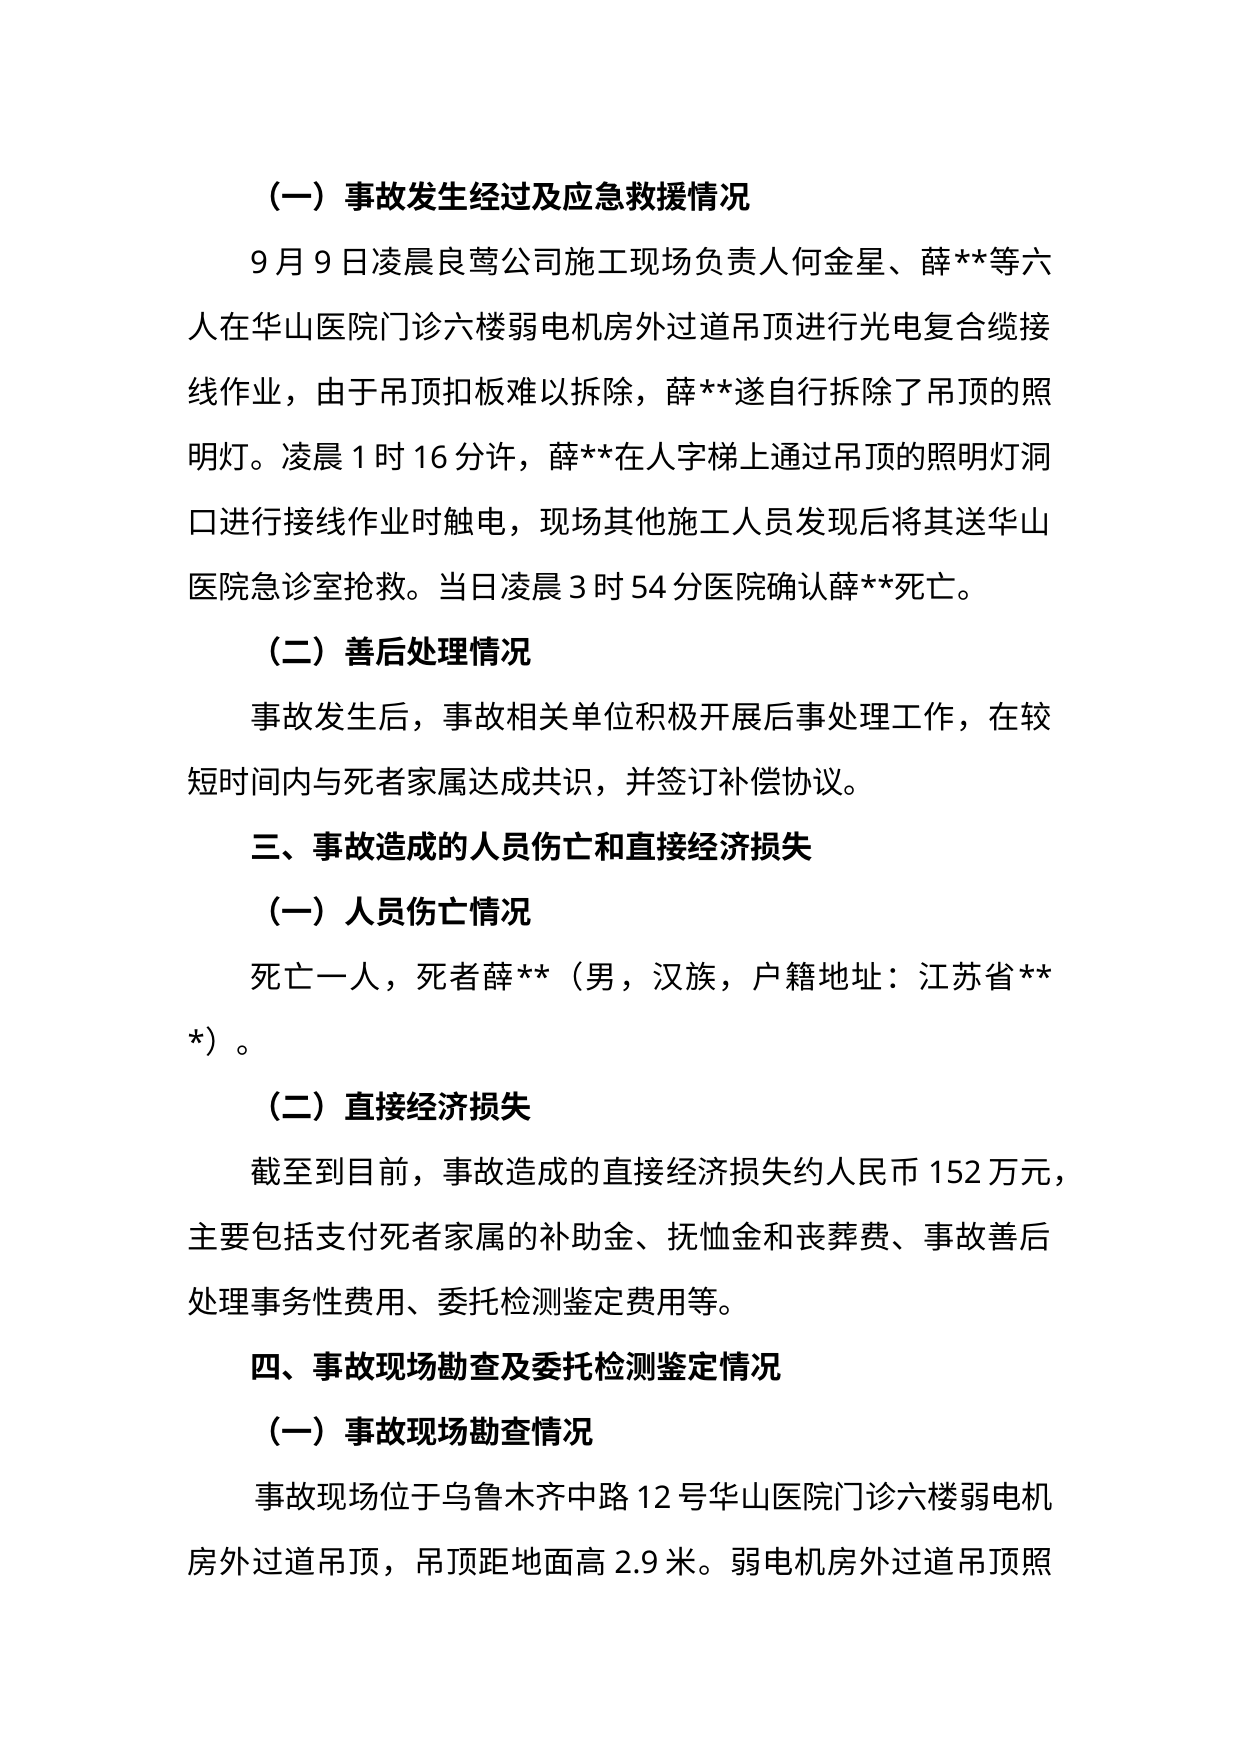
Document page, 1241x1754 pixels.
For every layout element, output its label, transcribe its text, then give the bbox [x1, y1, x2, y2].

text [187, 1462, 1053, 1592]
text （一）人员伤亡情况 [187, 877, 1053, 942]
text （二）直接经济损失 [187, 1072, 1053, 1137]
text 死亡一人，死者薛**（男，汉族，户籍地址：江苏省***）。 [187, 942, 1053, 1072]
text （二）善后处理情况 [187, 617, 1053, 682]
text 9月9日凌晨良莺公司施工现场负责人何金星、薛**等六人在华山医院门诊六楼弱电机房外过道吊顶进行光电复合缆接线作业，由于吊顶扣板难以拆除，薛**遂自行拆除了吊顶的照明灯。凌晨1时16分许，薛**在人字梯上通过吊顶的照明灯洞口进行接线作业时触电，现场其他施工人员发现后将其送华山医院急诊室抢救。当日凌晨3时54分医院确认薛**死亡。 [187, 227, 1053, 617]
text 事故发生后，事故相关单位积极开展后事处理工作，在较短时间内与死者家属达成共识，并签订补偿协议。 [187, 682, 1053, 812]
text 三、事故造成的人员伤亡和直接经济损失 [187, 812, 1053, 877]
text 四、事故现场勘查及委托检测鉴定情况 [187, 1332, 1053, 1397]
text 截至到目前，事故造成的直接经济损失约人民币152万元，主要包括支付死者家属的补助金、抚恤金和丧葬费、事故善后处理事务性费用、委托检测鉴定费用等。 [187, 1137, 1053, 1332]
text （一）事故发生经过及应急救援情况 [187, 162, 1053, 227]
text （一）事故现场勘查情况 [187, 1397, 1053, 1462]
